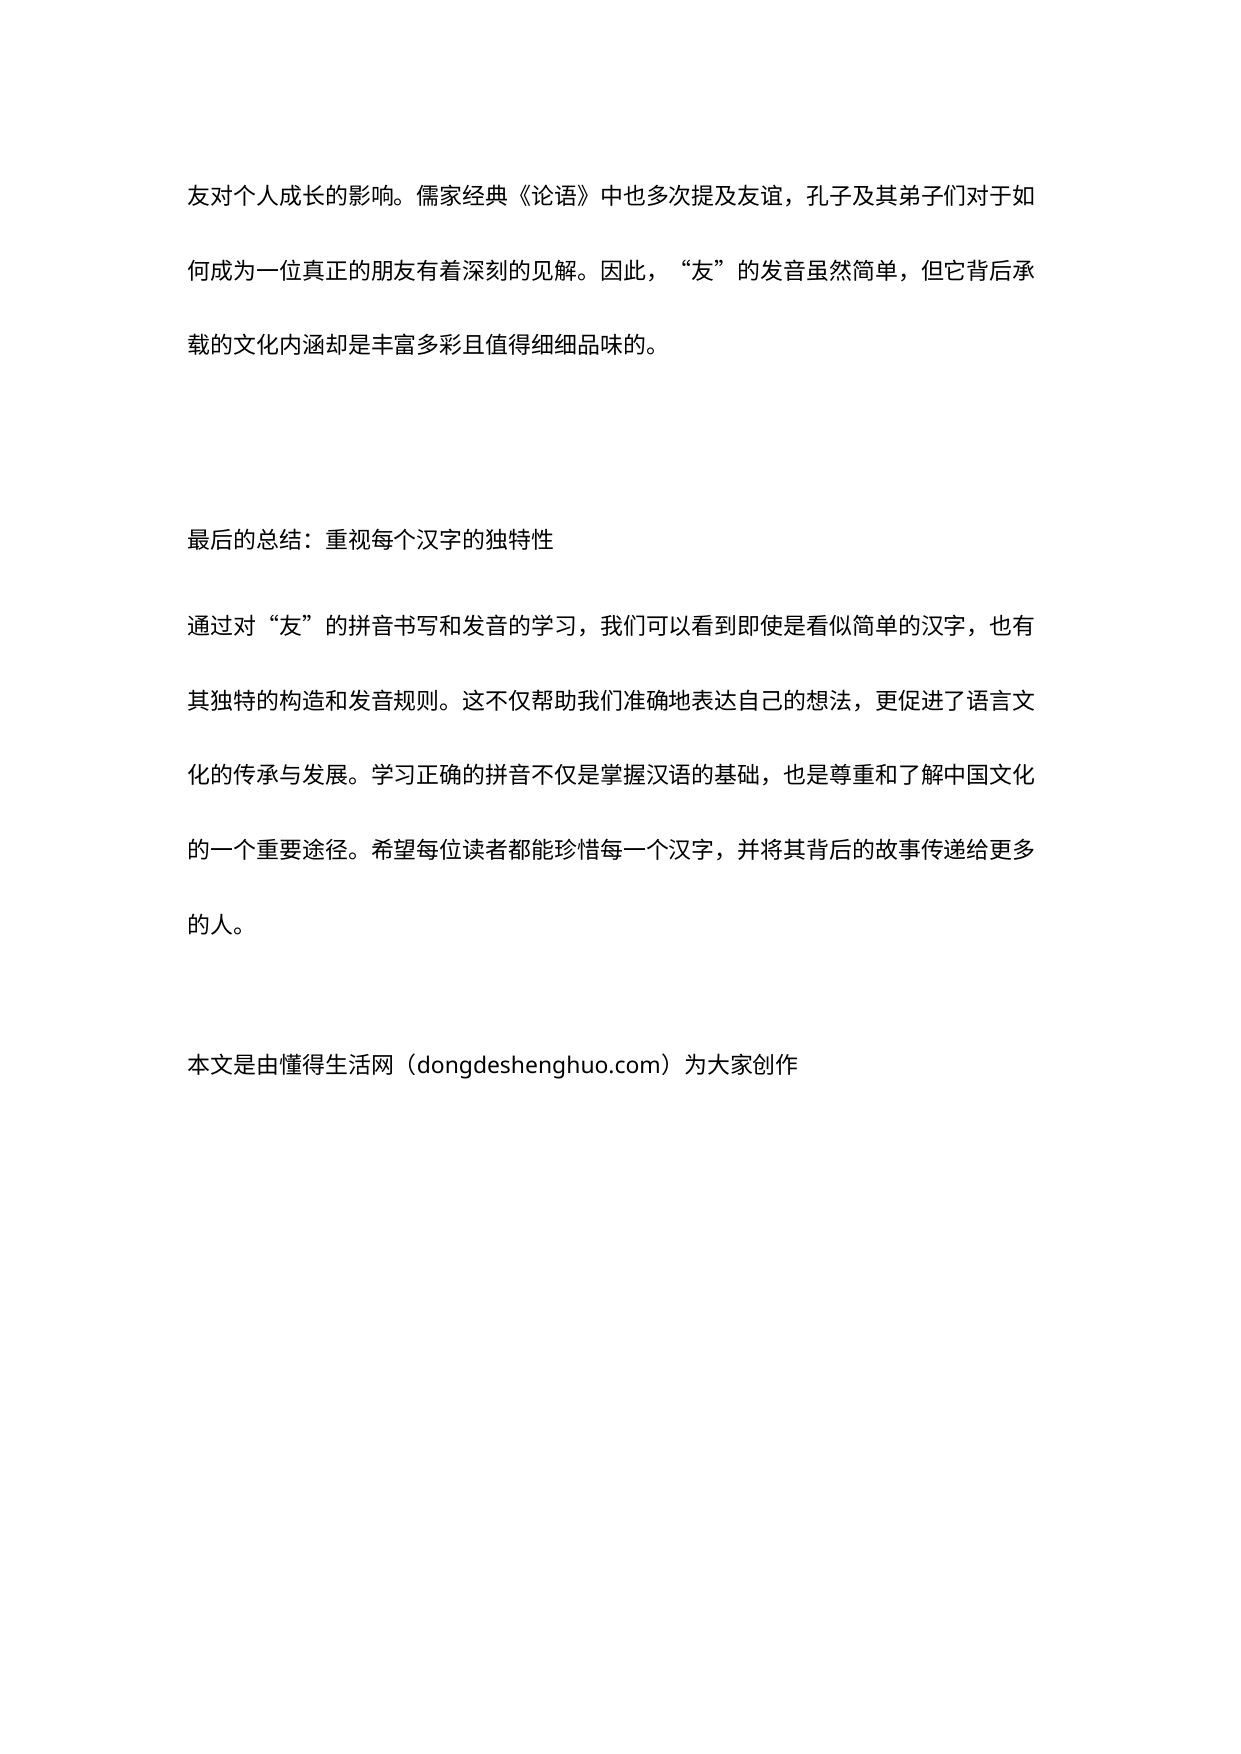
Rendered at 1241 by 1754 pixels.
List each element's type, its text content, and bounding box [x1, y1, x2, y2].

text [187, 162, 1053, 376]
text 最后的总结：重视每个汉字的独特性 [187, 506, 1053, 571]
text 通过对“友”的拼音书写和发音的学习，我们可以看到即使是看似简单的汉字，也有其独特的构造和发音规则。这不仅帮助我们准确地表达自己的想法，更促进了语言文化的传承与发展。学习正确的拼音不仅是掌握汉语的基础，也是尊重和了解中国文化的一个重要途径。希望每位读者都能珍惜每一个汉字，并将其背后的故事传递给更多的人。 [187, 592, 1053, 956]
text 本文是由懂得生活网（dongdeshenghuo.com）为大家创作 [187, 1031, 1053, 1096]
